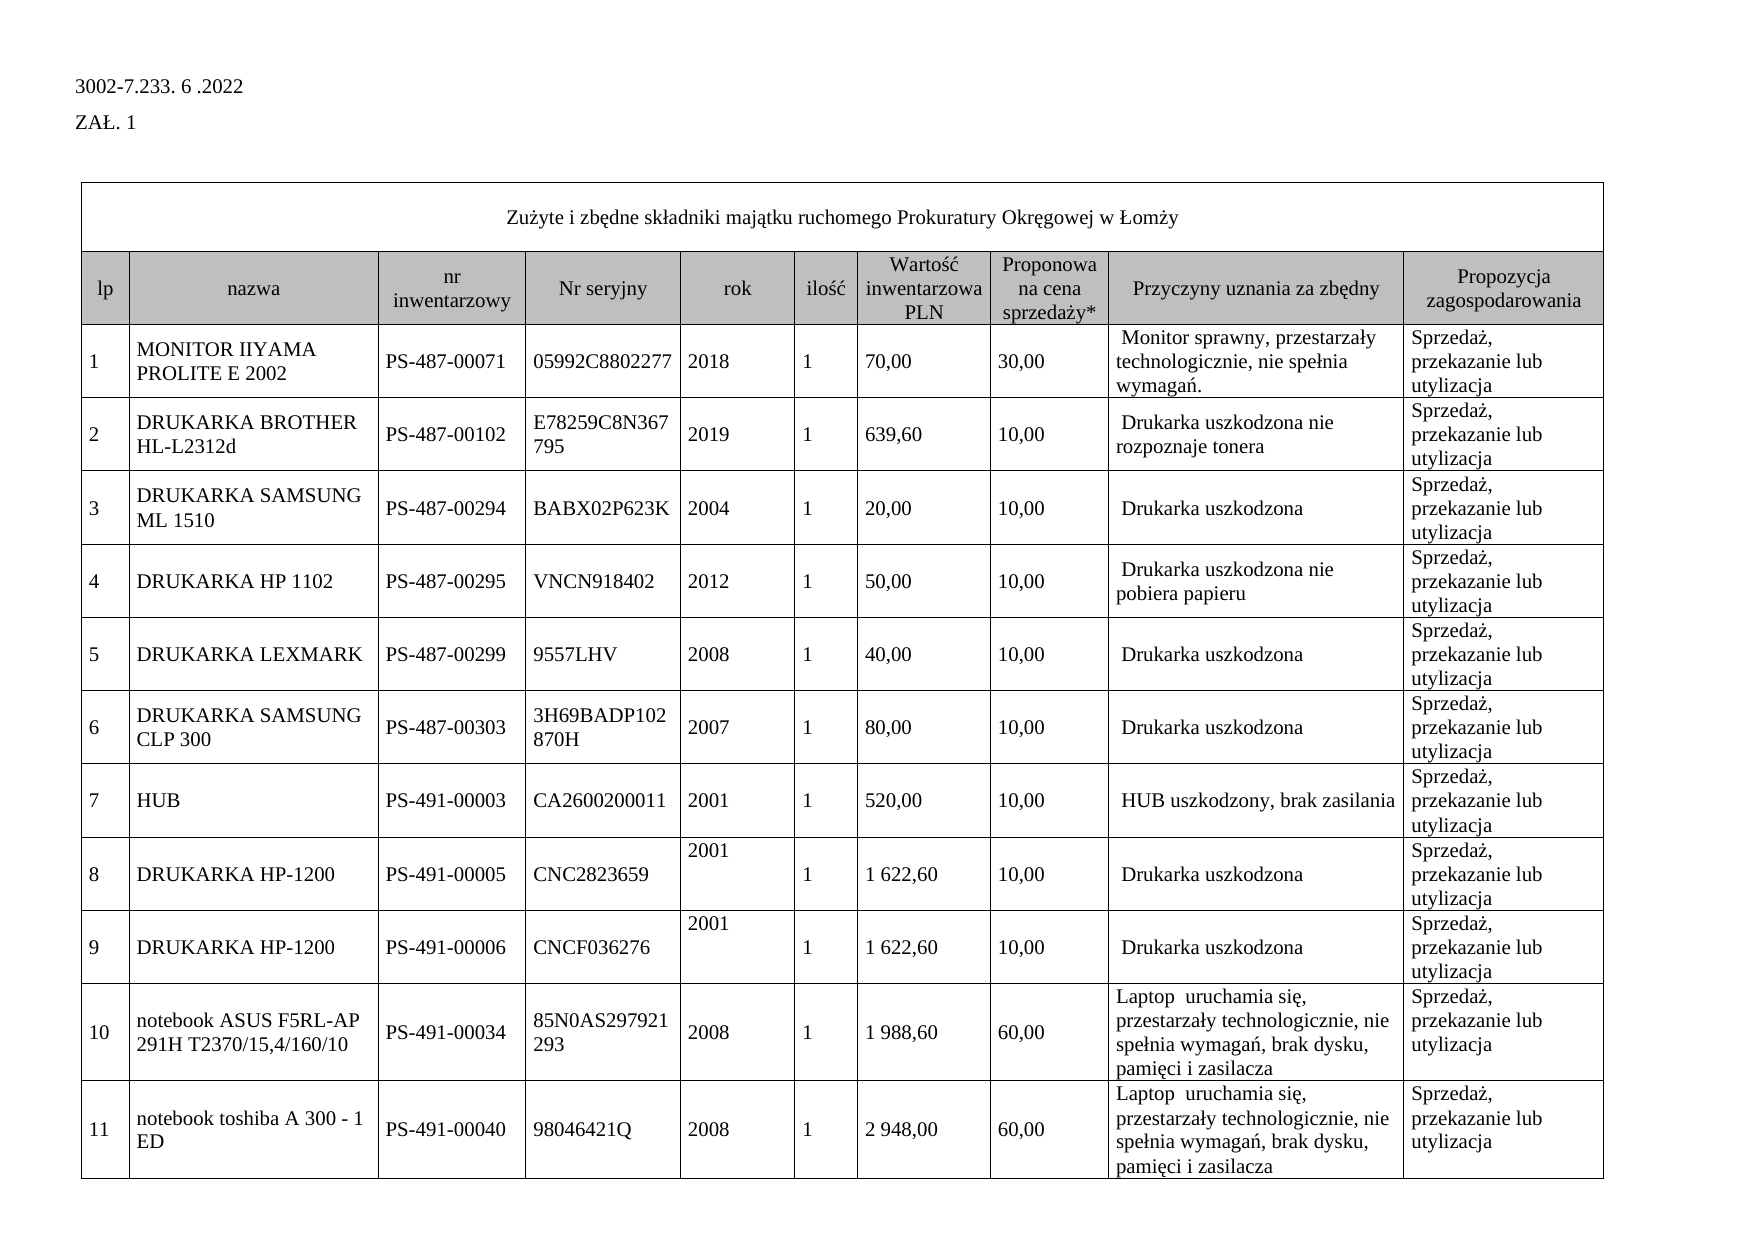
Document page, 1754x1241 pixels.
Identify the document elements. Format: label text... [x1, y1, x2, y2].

table_cell 10,00 [991, 471, 1108, 544]
table_cell 10,00 [991, 398, 1108, 470]
table_cell 4 [82, 545, 129, 617]
table_cell notebook toshiba A 300 - 1 ED [130, 1081, 378, 1178]
table_cell 70,00 [858, 325, 990, 397]
table_cell DRUKARKA LEXMARK [130, 618, 378, 690]
table_cell CNC2823659 [526, 838, 680, 910]
table_cell rok [681, 252, 794, 324]
table_cell 1 [795, 618, 857, 690]
table_cell Drukarka uszkodzona [1109, 471, 1403, 544]
table_cell Sprzedaż, przekazanie lub utylizacja [1404, 545, 1603, 617]
table_cell PS-487-00295 [379, 545, 525, 617]
table_cell Sprzedaż, przekazanie lub utylizacja [1404, 618, 1603, 690]
table_cell Drukarka uszkodzona [1109, 618, 1403, 690]
table_cell DRUKARKA SAMSUNG CLP 300 [130, 691, 378, 763]
table_cell E78259C8N367795 [526, 398, 680, 470]
table_cell PS-487-00294 [379, 471, 525, 544]
table_cell 10 [82, 984, 129, 1080]
table_cell Sprzedaż, przekazanie lub utylizacja [1404, 691, 1603, 763]
table_cell MONITOR IIYAMA PROLITE E 2002 [130, 325, 378, 397]
table_cell 1 [795, 911, 857, 983]
table_cell 05992C8802277 [526, 325, 680, 397]
table_cell 1 [795, 691, 857, 763]
table_cell PS-491-00003 [379, 764, 525, 837]
table_cell 10,00 [991, 911, 1108, 983]
table_header Zużyte i zbędne składniki majątku ruchomego Prokuratury Okręgowej w Łomży [82, 183, 1603, 251]
table_cell DRUKARKA HP-1200 [130, 911, 378, 983]
table_cell Drukarka uszkodzona nie rozpoznaje tonera [1109, 398, 1403, 470]
table_cell Sprzedaż, przekazanie lub utylizacja [1404, 325, 1603, 397]
table_cell 1 [795, 471, 857, 544]
table_cell 2004 [681, 471, 794, 544]
table_cell Sprzedaż, przekazanie lub utylizacja [1404, 471, 1603, 544]
table_cell 11 [82, 1081, 129, 1178]
table_cell ilość [795, 252, 857, 324]
table_cell 1 [795, 1081, 857, 1178]
table_cell 10,00 [991, 691, 1108, 763]
table_cell Przyczyny uznania za zbędny [1109, 252, 1403, 324]
table_cell 40,00 [858, 618, 990, 690]
table_cell Sprzedaż, przekazanie lub utylizacja [1404, 764, 1603, 837]
table_cell PS-487-00303 [379, 691, 525, 763]
table_cell 7 [82, 764, 129, 837]
table_cell 2018 [681, 325, 794, 397]
table_cell 10,00 [991, 618, 1108, 690]
table_cell Proponowana cena sprzedaży* [991, 252, 1108, 324]
table_cell 1 [795, 838, 857, 910]
table_cell 2012 [681, 545, 794, 617]
table_cell 6 [82, 691, 129, 763]
table_cell Drukarka uszkodzona [1109, 838, 1403, 910]
table_cell PS-491-00006 [379, 911, 525, 983]
table_cell nr inwentarzowy [379, 252, 525, 324]
table_cell 9557LHV [526, 618, 680, 690]
table_cell 8 [82, 838, 129, 910]
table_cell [1109, 1081, 1403, 1178]
table_cell 10,00 [991, 545, 1108, 617]
table_cell CNCF036276 [526, 911, 680, 983]
table_cell PS-491-00040 [379, 1081, 525, 1178]
table_cell 60,00 [991, 1081, 1108, 1178]
table_cell PS-487-00102 [379, 398, 525, 470]
table_cell 2008 [681, 618, 794, 690]
table_cell nazwa [130, 252, 378, 324]
table_cell 1 [795, 984, 857, 1080]
table_cell 1 622,60 [858, 838, 990, 910]
table_cell 9 [82, 911, 129, 983]
table_cell Laptop uruchamia się, przestarzały technologicznie, nie spełnia wymagań, brak dysku, pamięci i zasilacza [1109, 984, 1403, 1080]
table_cell 10,00 [991, 838, 1108, 910]
table_cell 2001 [681, 911, 794, 983]
table_cell 520,00 [858, 764, 990, 837]
table_cell 2001 [681, 838, 794, 910]
table_cell 3H69BADP102870H [526, 691, 680, 763]
table_cell 10,00 [991, 764, 1108, 837]
table_cell PS-487-00071 [379, 325, 525, 397]
table_cell 1 988,60 [858, 984, 990, 1080]
table_cell Sprzedaż, przekazanie lub utylizacja [1404, 398, 1603, 470]
table_cell HUB [130, 764, 378, 837]
table_cell DRUKARKA BROTHER HL-L2312d [130, 398, 378, 470]
table_cell 85N0AS297921293 [526, 984, 680, 1080]
table_cell 1 [82, 325, 129, 397]
table_cell Sprzedaż, przekazanie lub utylizacja [1404, 984, 1603, 1080]
table_cell 2001 [681, 764, 794, 837]
table_cell 3 [82, 471, 129, 544]
table_cell 98046421Q [526, 1081, 680, 1178]
table_cell BABX02P623K [526, 471, 680, 544]
table_cell Drukarka uszkodzona [1109, 691, 1403, 763]
table_cell lp [82, 252, 129, 324]
table_cell 2007 [681, 691, 794, 763]
table_cell 2008 [681, 1081, 794, 1178]
table_cell 80,00 [858, 691, 990, 763]
table_cell HUB uszkodzony, brak zasilania [1109, 764, 1403, 837]
table_cell DRUKARKA SAMSUNG ML 1510 [130, 471, 378, 544]
table_cell Sprzedaż, przekazanie lub utylizacja [1404, 838, 1603, 910]
table_cell Nr seryjny [526, 252, 680, 324]
table_cell 2008 [681, 984, 794, 1080]
table_cell 639,60 [858, 398, 990, 470]
table_cell 50,00 [858, 545, 990, 617]
table_cell PS-491-00005 [379, 838, 525, 910]
table_cell 1 [795, 545, 857, 617]
table_cell notebook ASUS F5RL-AP 291H T2370/15,4/160/10 [130, 984, 378, 1080]
table_cell 1 [795, 325, 857, 397]
table_cell Wartość inwentarzowa PLN [858, 252, 990, 324]
table_cell PS-491-00034 [379, 984, 525, 1080]
text 3002-7.233. 6 .2022 ZAŁ. 1 [75, 74, 1679, 134]
table_cell 5 [82, 618, 129, 690]
table_cell Drukarka uszkodzona [1109, 911, 1403, 983]
table_cell PS-487-00299 [379, 618, 525, 690]
table_cell VNCN918402 [526, 545, 680, 617]
table_cell Monitor sprawny, przestarzały technologicznie, nie spełnia wymagań. [1109, 325, 1403, 397]
table_cell CA2600200011 [526, 764, 680, 837]
table_cell 1 622,60 [858, 911, 990, 983]
table_cell 1 [795, 398, 857, 470]
table_cell Propozycja zagospodarowania [1404, 252, 1603, 324]
table_cell 60,00 [991, 984, 1108, 1080]
table_cell Drukarka uszkodzona nie pobiera papieru [1109, 545, 1403, 617]
table_cell 2 [82, 398, 129, 470]
table_cell DRUKARKA HP-1200 [130, 838, 378, 910]
table_cell 30,00 [991, 325, 1108, 397]
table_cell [1404, 1081, 1603, 1178]
table_cell 2 948,00 [858, 1081, 990, 1178]
table_cell DRUKARKA HP 1102 [130, 545, 378, 617]
table_cell 20,00 [858, 471, 990, 544]
table_cell 2019 [681, 398, 794, 470]
table_cell 1 [795, 764, 857, 837]
table_cell Sprzedaż, przekazanie lub utylizacja [1404, 911, 1603, 983]
